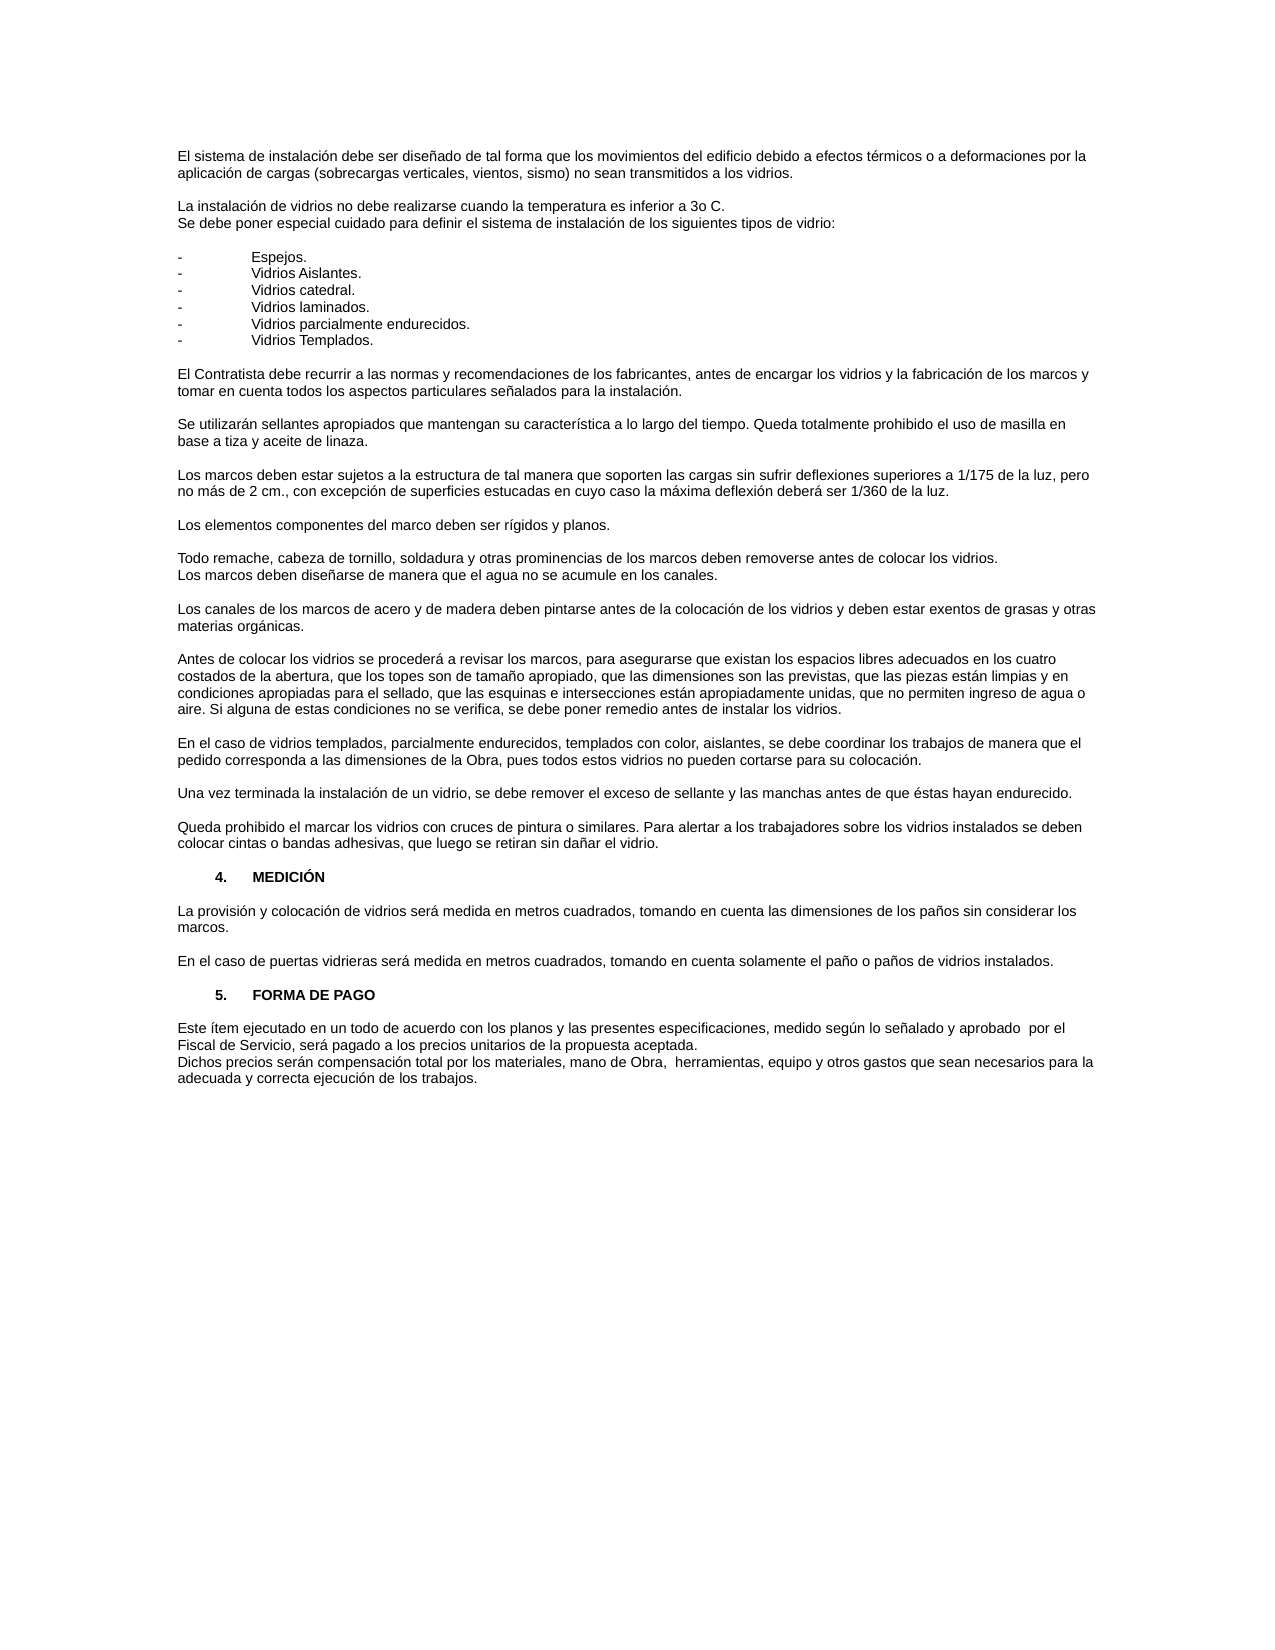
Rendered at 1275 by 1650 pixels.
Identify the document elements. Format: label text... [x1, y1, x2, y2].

text - Vidrios parcialmente endurecidos. [177, 315, 1098, 332]
text Los canales de los marcos de acero y de madera deben pintarse antes de la colocación de los vidrios y deben estar exentos de grasas y otras materias orgánicas. [177, 600, 1098, 634]
text La instalación de vidrios no debe realizarse cuando la temperatura es inferior a 3o C. [177, 198, 1098, 215]
text Los marcos deben diseñarse de manera que el agua no se acumule en los canales. [177, 567, 1098, 584]
text El sistema de instalación debe ser diseñado de tal forma que los movimientos del edificio debido a efectos térmicos o a deformaciones por la aplicación de cargas (sobrecargas verticales, vientos, sismo) no sean transmitidos a los vidrios. [177, 148, 1098, 181]
text El Contratista debe recurrir a las normas y recomendaciones de los fabricantes, antes de encargar los vidrios y la fabricación de los marcos y tomar en cuenta todos los aspectos particulares señalados para la instalación. [177, 366, 1098, 399]
text Todo remache, cabeza de tornillo, soldadura y otras prominencias de los marcos deben removerse antes de colocar los vidrios. [177, 550, 1098, 567]
text Se utilizarán sellantes apropiados que mantengan su característica a lo largo del tiempo. Queda totalmente prohibido el uso de masilla en base a tiza y aceite de linaza. [177, 416, 1098, 449]
text - Vidrios Templados. [177, 332, 1098, 349]
text Dichos precios serán compensación total por los materiales, mano de Obra, herramientas, equipo y otros gastos que sean necesarios para la adecuada y correcta ejecución de los trabajos. [177, 1053, 1098, 1087]
text Antes de colocar los vidrios se procederá a revisar los marcos, para asegurarse que existan los espacios libres adecuados en los cuatro costados de la abertura, que los topes son de tamaño apropiado, que las dimensiones son las previstas, que las piezas están limpias y en condiciones apropiadas para el sellado, que las esquinas e intersecciones están apropiadamente unidas, que no permiten ingreso de agua o aire. Si alguna de estas condiciones no se verifica, se debe poner remedio antes de instalar los vidrios. [177, 651, 1098, 718]
text - Vidrios Aislantes. [177, 265, 1098, 282]
text Este ítem ejecutado en un todo de acuerdo con los planos y las presentes especificaciones, medido según lo señalado y aprobado por el Fiscal de Servicio, será pagado a los precios unitarios de la propuesta aceptada. [177, 1020, 1098, 1053]
text En el caso de puertas vidrieras será medida en metros cuadrados, tomando en cuenta solamente el paño o paños de vidrios instalados. [177, 953, 1098, 969]
text - Vidrios laminados. [177, 298, 1098, 315]
text En el caso de vidrios templados, parcialmente endurecidos, templados con color, aislantes, se debe coordinar los trabajos de manera que el pedido corresponda a las dimensiones de la Obra, pues todos estos vidrios no pueden cortarse para su colocación. [177, 734, 1098, 768]
text - Espejos. [177, 248, 1098, 265]
text Se debe poner especial cuidado para definir el sistema de instalación de los siguientes tipos de vidrio: [177, 215, 1098, 231]
text La provisión y colocación de vidrios será medida en metros cuadrados, tomando en cuenta las dimensiones de los paños sin considerar los marcos. [177, 902, 1098, 936]
text Los marcos deben estar sujetos a la estructura de tal manera que soporten las cargas sin sufrir deflexiones superiores a 1/175 de la luz, pero no más de 2 cm., con excepción de superficies estucadas en cuyo caso la máxima deflexión deberá ser 1/360 de la luz. [177, 466, 1098, 500]
text Una vez terminada la instalación de un vidrio, se debe remover el exceso de sellante y las manchas antes de que éstas hayan endurecido. [177, 785, 1098, 802]
list MEDICIÓN [215, 869, 1098, 886]
text - Vidrios catedral. [177, 282, 1098, 298]
list FORMA DE PAGO [215, 986, 1098, 1003]
text Queda prohibido el marcar los vidrios con cruces de pintura o similares. Para alertar a los trabajadores sobre los vidrios instalados se deben colocar cintas o bandas adhesivas, que luego se retiran sin dañar el vidrio. [177, 818, 1098, 852]
text Los elementos componentes del marco deben ser rígidos y planos. [177, 517, 1098, 533]
